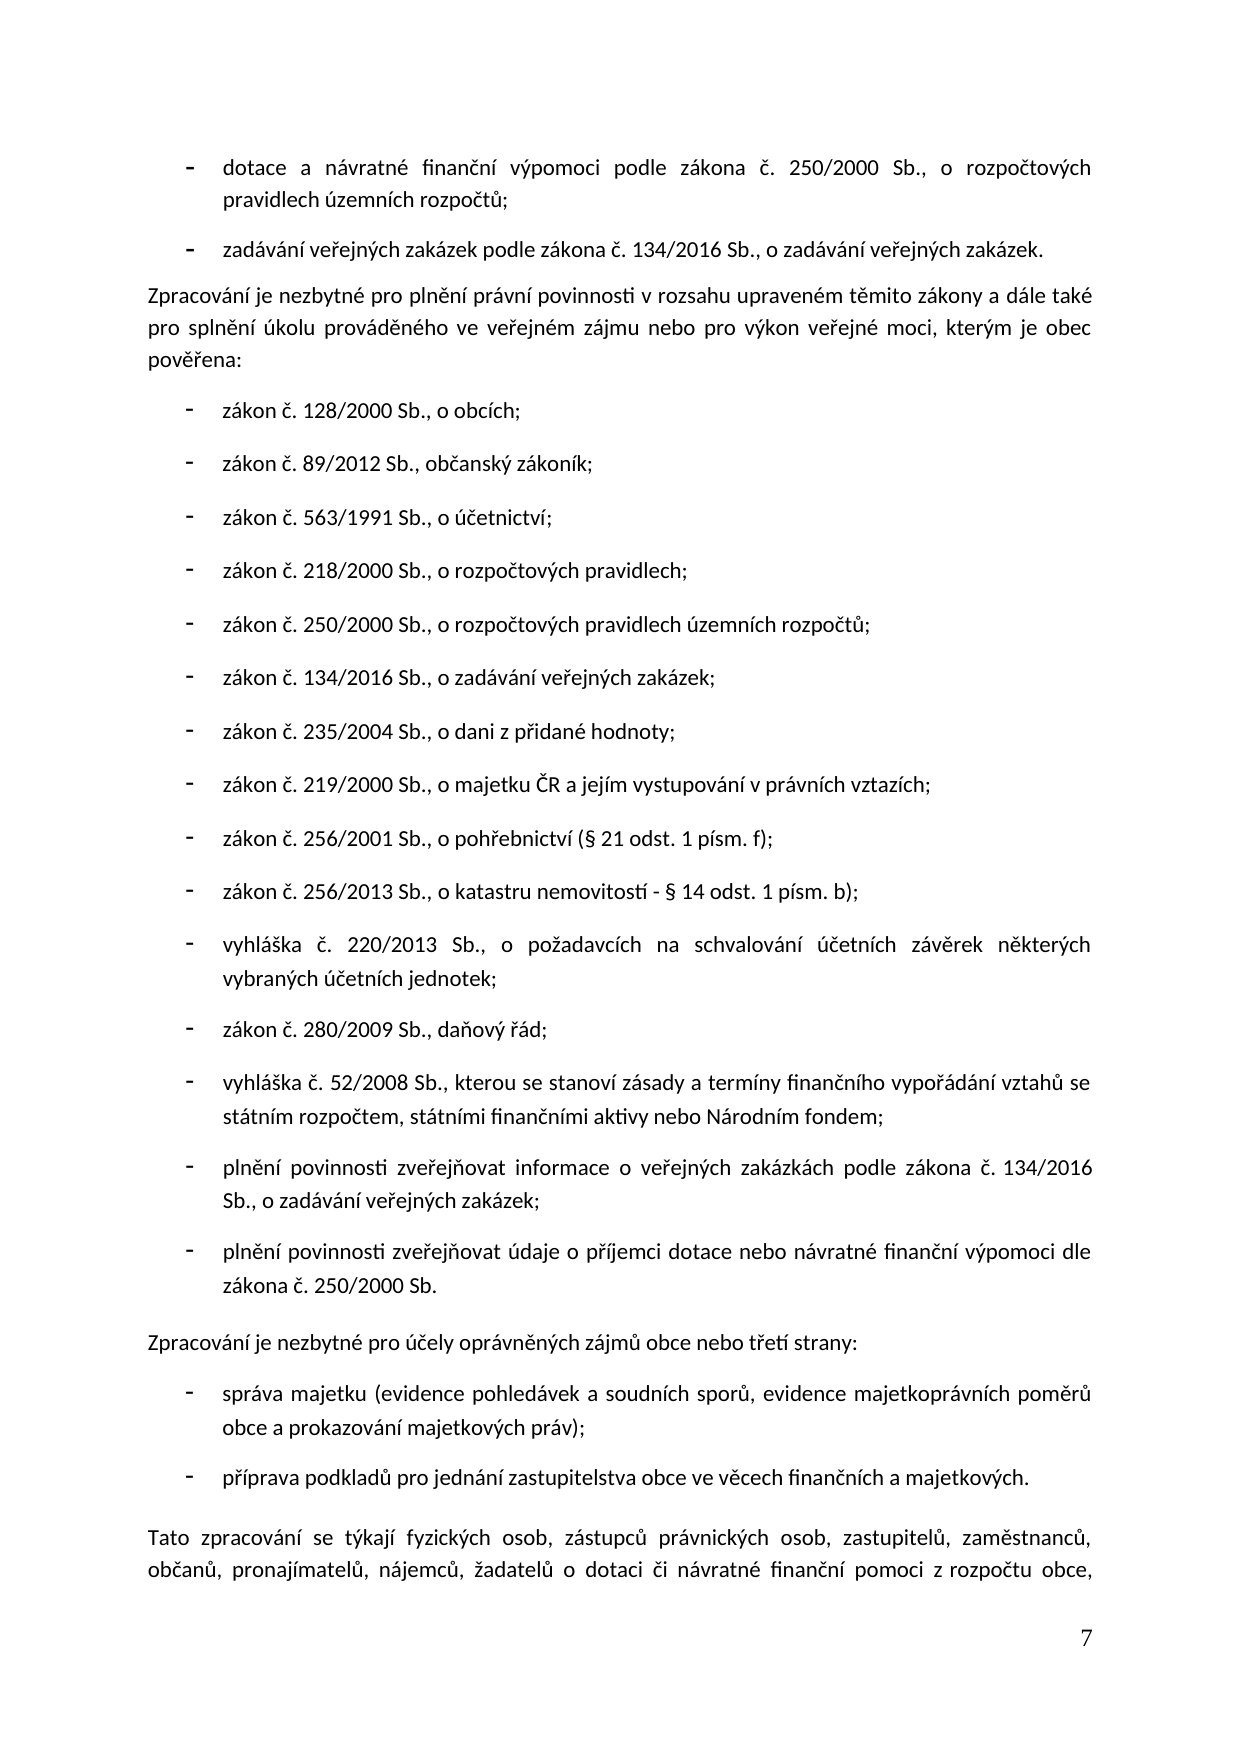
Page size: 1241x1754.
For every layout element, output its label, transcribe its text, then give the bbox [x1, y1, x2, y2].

list správa majetku (evidence pohledávek a soudních sporů, evidence majetkoprávních poměrů obce a prokazování majetkových práv); [185, 1373, 1093, 1441]
list zákon č. 280/2009 Sb., daňový řád; [185, 1009, 1093, 1044]
list plnění povinnosti zveřejňovat údaje o příjemci dotace nebo návratné finanční výpomoci dle zákona č. 250/2000 Sb. [185, 1231, 1093, 1299]
list zákon č. 235/2004 Sb., o dani z přidané hodnoty; [185, 711, 1093, 746]
text Zpracování je nezbytné pro plnění právní povinnosti v rozsahu upraveném těmito zákony a dále také pro splnění úkolu prováděného ve veřejném zájmu nebo pro výkon veřejné moci, kterým je obec pověřena: [148, 281, 1093, 373]
list zákon č. 563/1991 Sb., o účetnictví; [185, 497, 1093, 533]
list zadávání veřejných zakázek podle zákona č. 134/2016 Sb., o zadávání veřejných zakázek. [185, 230, 1093, 263]
list zákon č. 250/2000 Sb., o rozpočtových pravidlech územních rozpočtů; [185, 604, 1093, 639]
list vyhláška č. 220/2013 Sb., o požadavcích na schvalování účetních závěrek některých vybraných účetních jednotek; [185, 924, 1093, 992]
list vyhláška č. 52/2008 Sb., kterou se stanoví zásady a termíny finančního vypořádání vztahů se státním rozpočtem, státními finančními aktivy nebo Národním fondem; [185, 1062, 1093, 1130]
text Zpracování je nezbytné pro účely oprávněných zájmů obce nebo třetí strany: [148, 1328, 1093, 1356]
list zákon č. 256/2013 Sb., o katastru nemovitostí - § 14 odst. 1 písm. b); [185, 871, 1093, 907]
list zákon č. 89/2012 Sb., občanský zákoník; [185, 443, 1093, 479]
list příprava podkladů pro jednání zastupitelstva obce ve věcech finančních a majetkových. [185, 1457, 1093, 1493]
list dotace a návratné finanční výpomoci podle zákona č. 250/2000 Sb., o rozpočtových pravidlech územních rozpočtů; [185, 148, 1093, 213]
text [148, 1523, 1093, 1584]
list zákon č. 256/2001 Sb., o pohřebnictví (§ 21 odst. 1 písm. f); [185, 818, 1093, 853]
list zákon č. 134/2016 Sb., o zadávání veřejných zakázek; [185, 657, 1093, 693]
list zákon č. 128/2000 Sb., o obcích; [185, 390, 1093, 426]
list plnění povinnosti zveřejňovat informace o veřejných zakázkách podle zákona č. 134/2016 Sb., o zadávání veřejných zakázek; [185, 1147, 1093, 1215]
list zákon č. 218/2000 Sb., o rozpočtových pravidlech; [185, 550, 1093, 586]
list zákon č. 219/2000 Sb., o majetku ČR a jejím vystupování v právních vztazích; [185, 764, 1093, 800]
